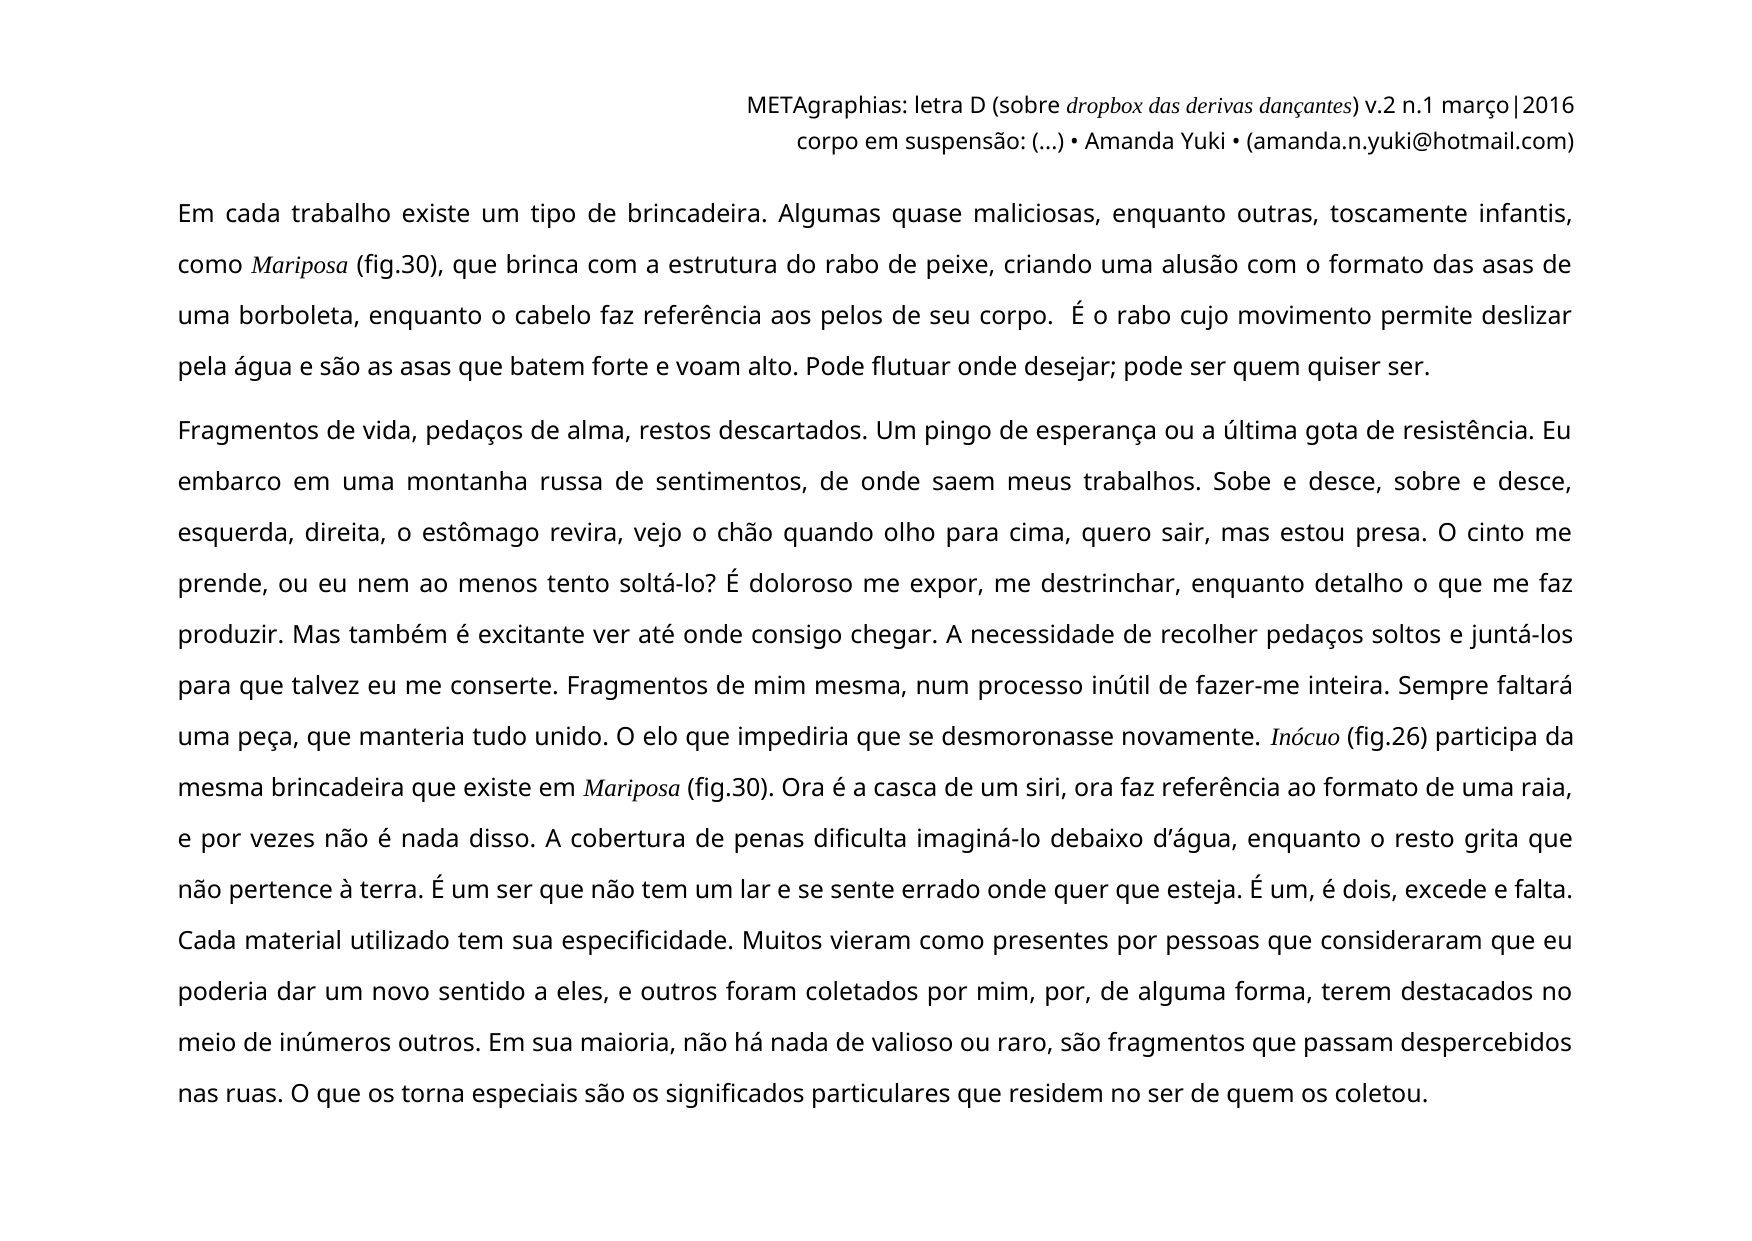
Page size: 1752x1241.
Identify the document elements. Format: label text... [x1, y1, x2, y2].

text Em cada trabalho existe um tipo de brincadeira. Algumas quase maliciosas, enquanto outras, toscamente infantis, como Mariposa (fig.30), que brinca com a estrutura do rabo de peixe, criando uma alusão com o formato das asas de uma borboleta, enquanto o cabelo faz referência aos pelos de seu corpo. É o rabo cujo movimento permite deslizar pela água e são as asas que batem forte e voam alto. Pode flutuar onde desejar; pode ser quem quiser ser. [177, 196, 1574, 383]
text Fragmentos de vida, pedaços de alma, restos descartados. Um pingo de esperança ou a última gota de resistência. Eu embarco em uma montanha russa de sentimentos, de onde saem meus trabalhos. Sobe e desce, sobre e desce, esquerda, direita, o estômago revira, vejo o chão quando olho para cima, quero sair, mas estou presa. O cinto me prende, ou eu nem ao menos tento soltá-lo? É doloroso me expor, me destrinchar, enquanto detalho o que me faz produzir. Mas também é excitante ver até onde consigo chegar. A necessidade de recolher pedaços soltos e juntá-los para que talvez eu me conserte. Fragmentos de mim mesma, num processo inútil de fazer-me inteira. Sempre faltará uma peça, que manteria tudo unido. O elo que impediria que se desmoronasse novamente. Inócuo (fig.26) participa da mesma brincadeira que existe em Mariposa (fig.30). Ora é a casca de um siri, ora faz referência ao formato de uma raia, e por vezes não é nada disso. A cobertura de penas dificulta imaginá-lo debaixo d’água, enquanto o resto grita que não pertence à terra. É um ser que não tem um lar e se sente errado onde quer que esteja. É um, é dois, excede e falta. Cada material utilizado tem sua especificidade. Muitos vieram como presentes por pessoas que consideraram que eu poderia dar um novo sentido a eles, e outros foram coletados por mim, por, de alguma forma, terem destacados no meio de inúmeros outros. Em sua maioria, não há nada de valioso ou raro, são fragmentos que passam despercebidos nas ruas. O que os torna especiais são os significados particulares que residem no ser de quem os coletou. [177, 412, 1574, 1110]
